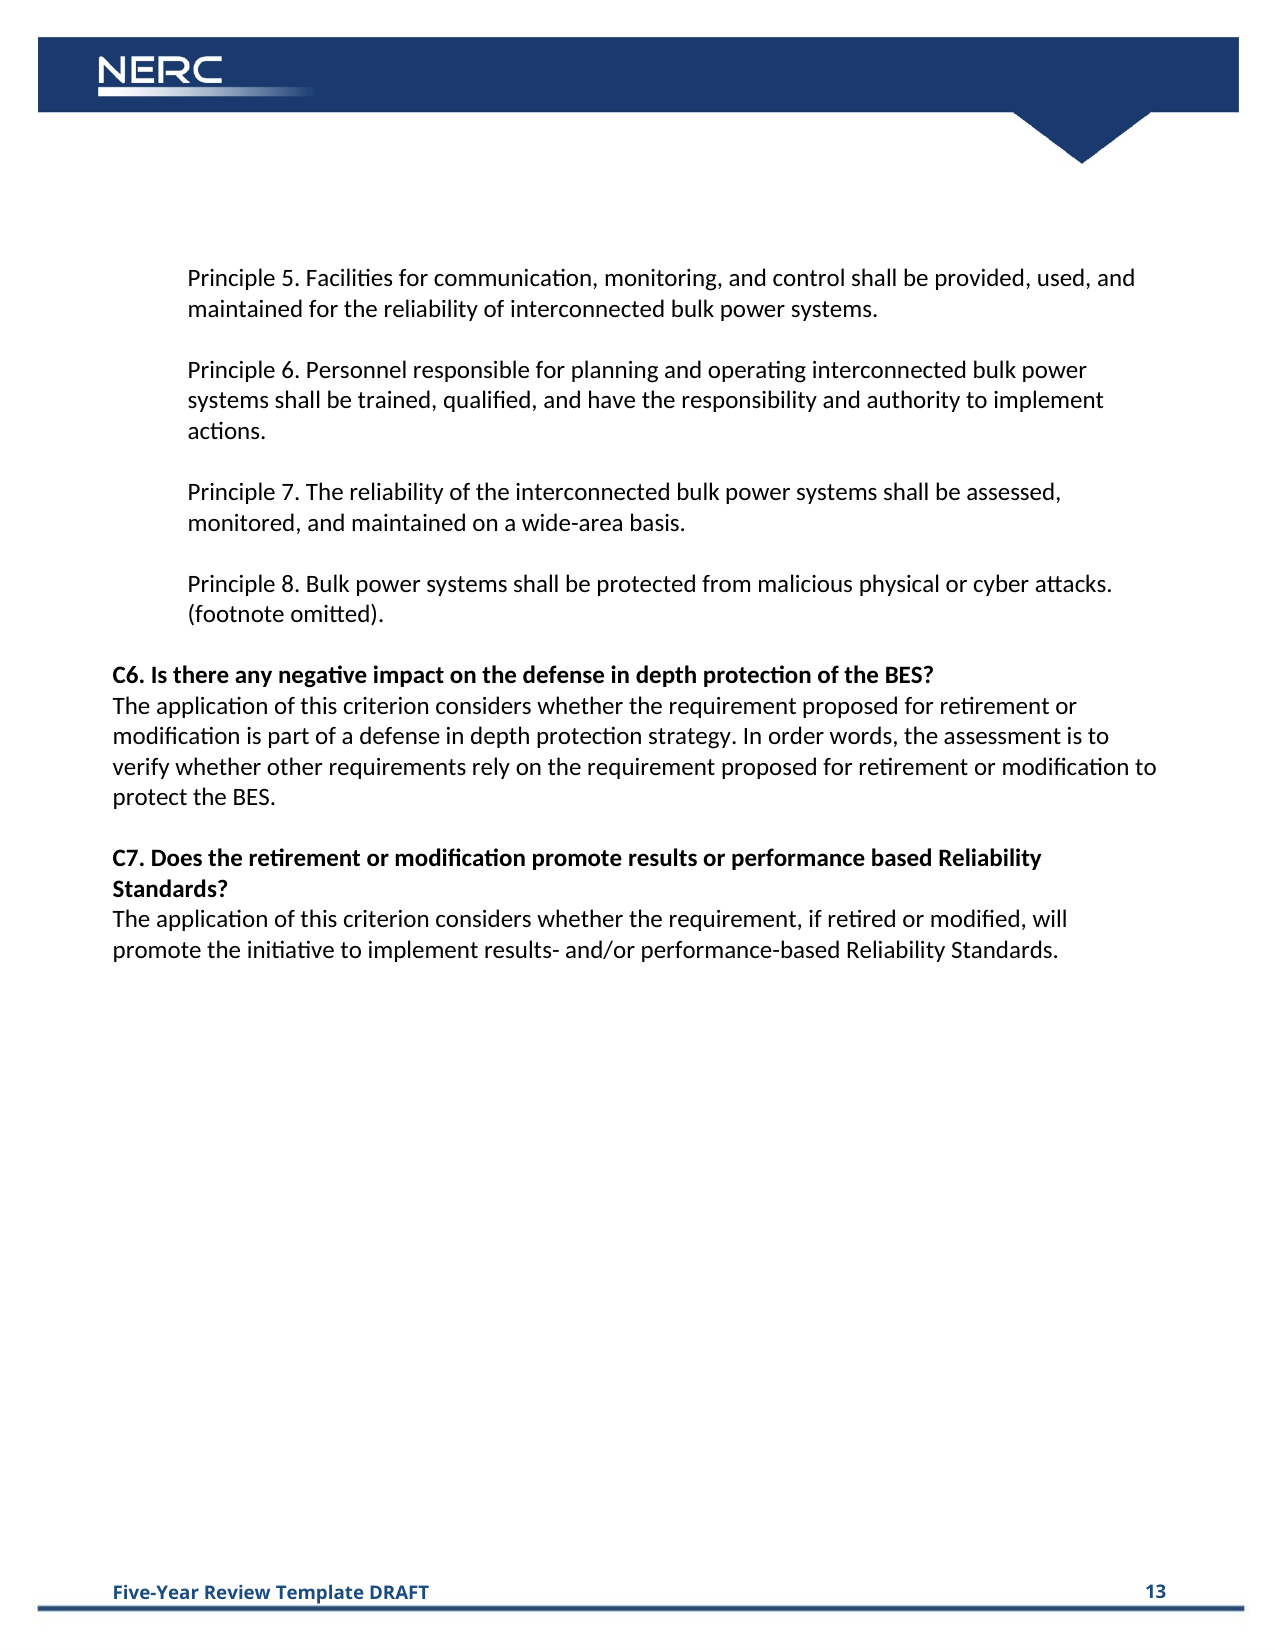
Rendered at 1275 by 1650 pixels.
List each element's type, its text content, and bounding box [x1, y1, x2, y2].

text Principle 8. Bulk power systems shall be protected from malicious physical or cyber attacks. (footnote omitted). [187, 568, 1162, 629]
text The application of this criterion considers whether the requirement proposed for retirement or modification is part of a defense in depth protection strategy. In order words, the assessment is to verify whether other requirements rely on the requirement proposed for retirement or modification to protect the BES. [112, 690, 1162, 812]
picture [0, 0, 1275, 164]
text Principle 5. Facilities for communication, monitoring, and control shall be provided, used, and maintained for the reliability of interconnected bulk power systems. [187, 262, 1162, 323]
text C7. Does the retirement or modification promote results or performance based Reliability Standards? [112, 842, 1162, 903]
text Principle 6. Personnel responsible for planning and operating interconnected bulk power systems shall be trained, qualified, and have the responsibility and authority to implement actions. [187, 354, 1162, 446]
picture [0, 1592, 1275, 1650]
text The application of this criterion considers whether the requirement, if retired or modified, will promote the initiative to implement results- and/or performance-based Reliability Standards. [112, 903, 1162, 964]
text C6. Is there any negative impact on the defense in depth protection of the BES? [112, 659, 1162, 690]
text Principle 7. The reliability of the interconnected bulk power systems shall be assessed, monitored, and maintained on a wide-area basis. [187, 476, 1162, 537]
